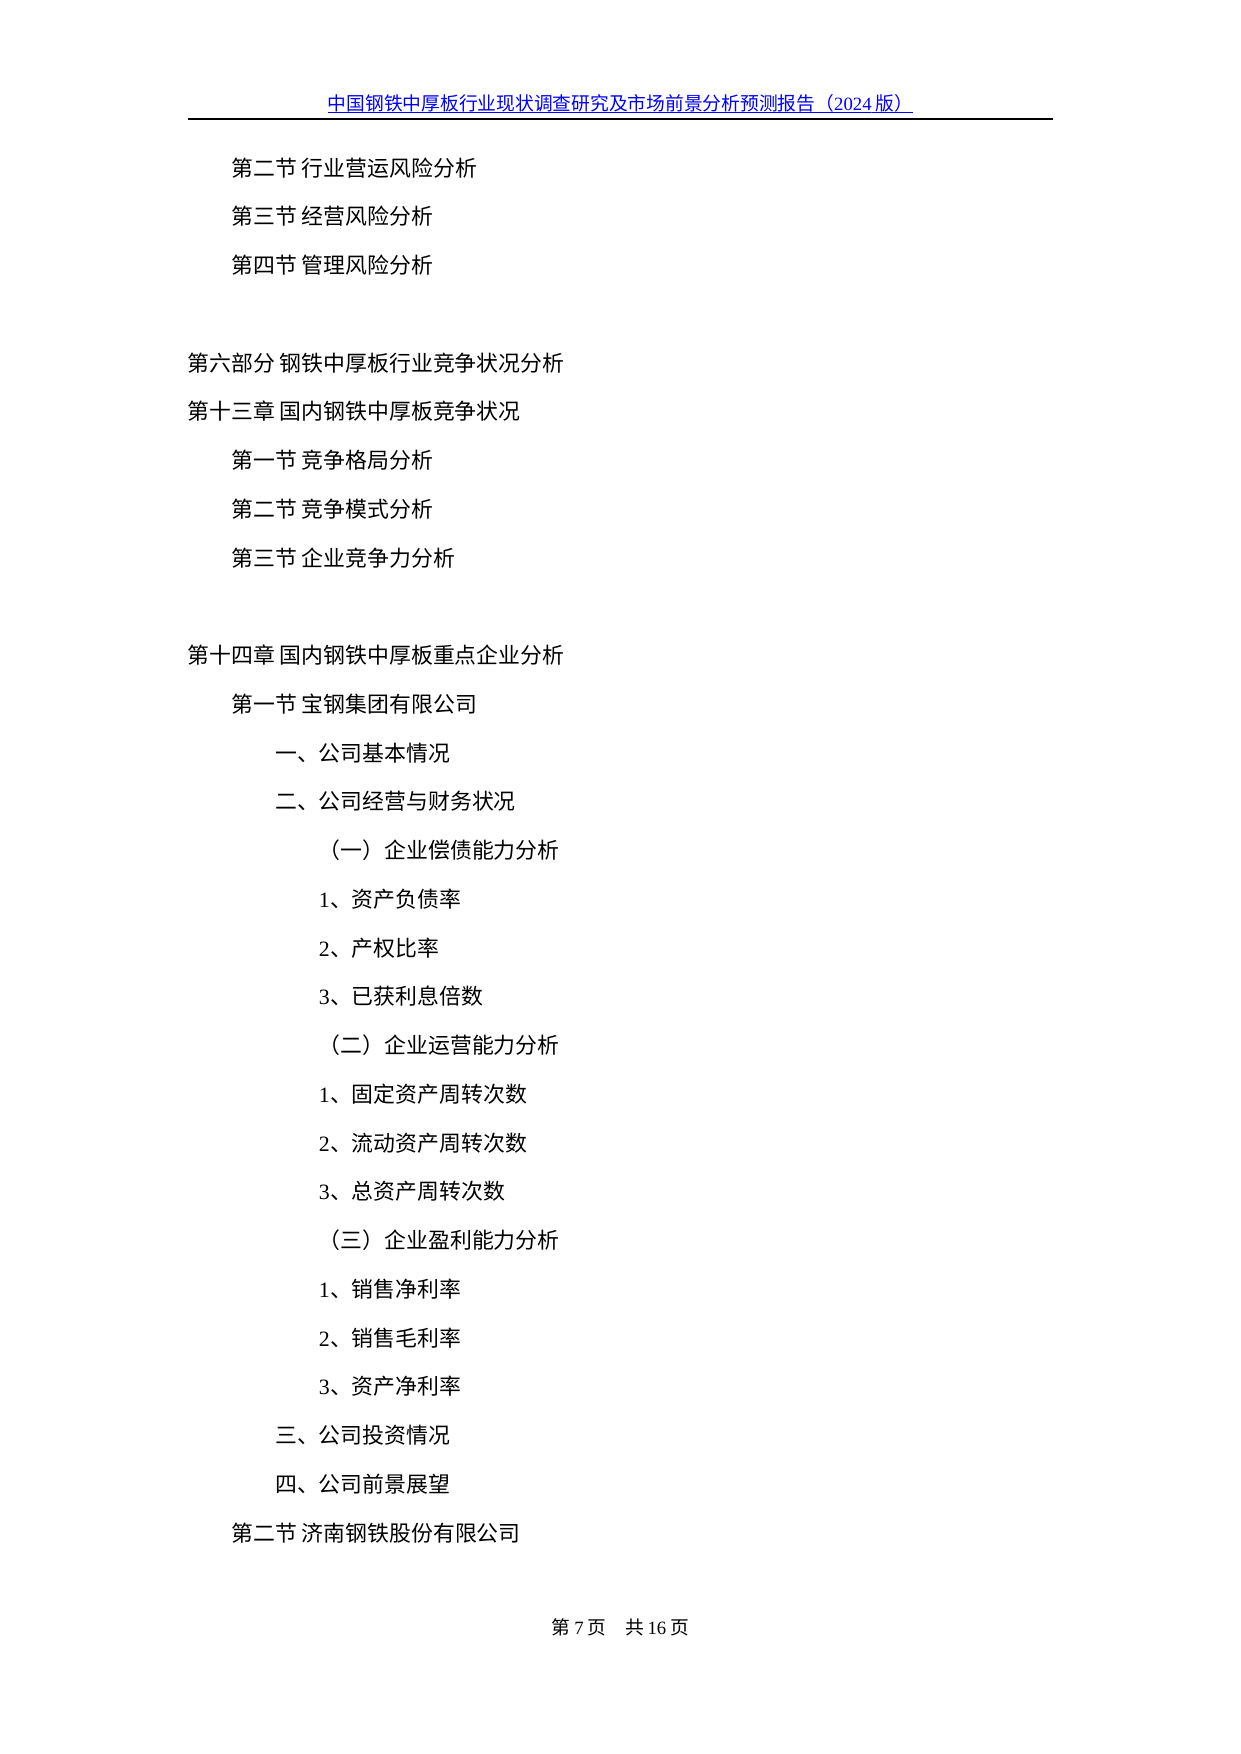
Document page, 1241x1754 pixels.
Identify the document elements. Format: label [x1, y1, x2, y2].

text [187, 150, 1053, 1548]
